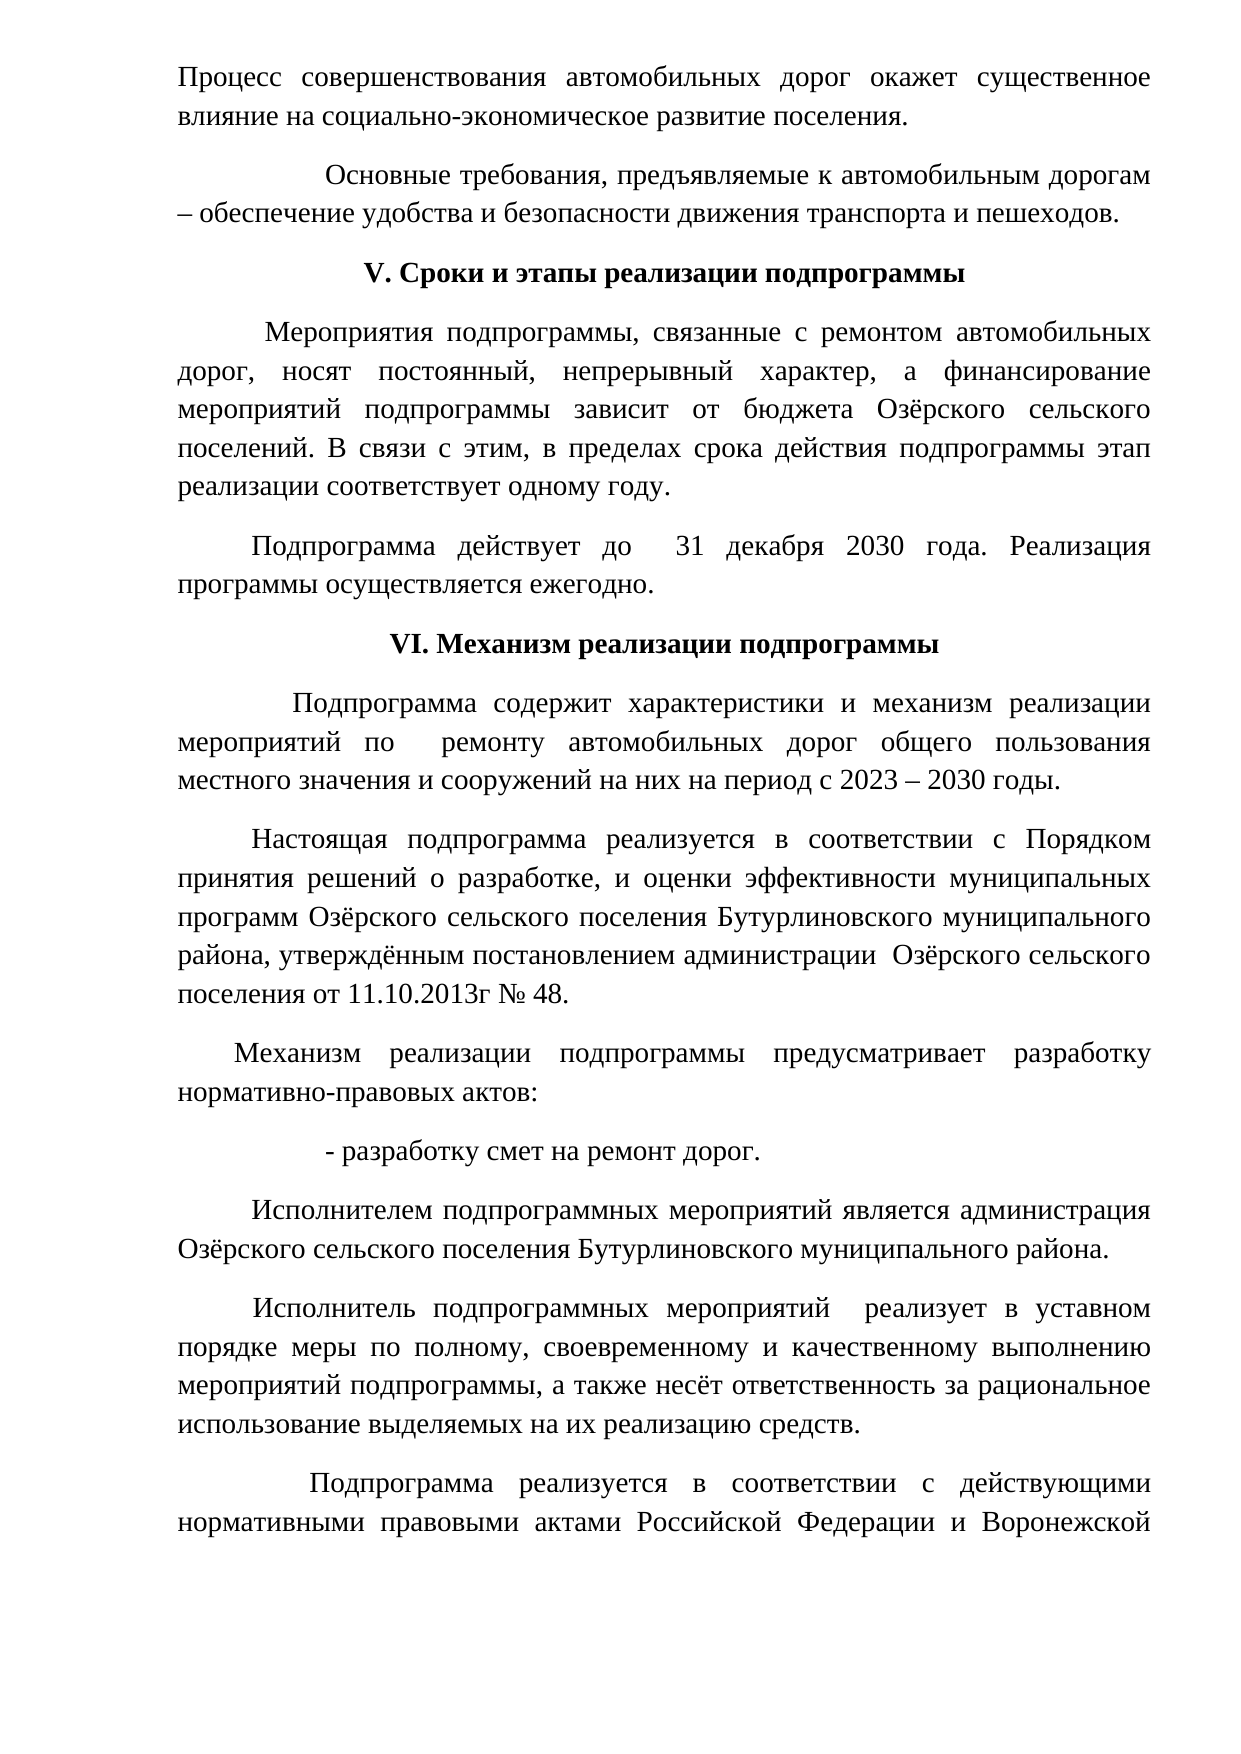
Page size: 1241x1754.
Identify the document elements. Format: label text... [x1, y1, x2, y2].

text V. Сроки и этапы реализации подпрограммы [177, 255, 1152, 288]
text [177, 1465, 1152, 1537]
text Исполнителем подпрограммных мероприятий является администрация Озёрского сельского поселения Бутурлиновского муниципального района. [177, 1192, 1152, 1264]
text Мероприятия подпрограммы, связанные с ремонтом автомобильных дорог, носят постоянный, непрерывный характер, а финансирование мероприятий подпрограммы зависит от бюджета Озёрского сельского поселений. В связи с этим, в пределах срока действия подпрограммы этап реализации соответствует одному году. [177, 314, 1152, 502]
text Настоящая подпрограмма реализуется в соответствии с Порядком принятия решений о разработке, и оценки эффективности муниципальных программ Озёрского сельского поселения Бутурлиновского муниципального района, утверждённым постановлением администрации Озёрского сельского поселения от 11.10.2013г № 48. [177, 822, 1152, 1009]
text Основные требования, предъявляемые к автомобильным дорогам – обеспечение удобства и безопасности движения транспорта и пешеходов. [177, 157, 1152, 229]
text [177, 59, 1152, 131]
text Подпрограмма содержит характеристики и механизм реализации мероприятий по ремонту автомобильных дорог общего пользования местного значения и сооружений на них на период с 2023 – 2030 годы. [177, 685, 1152, 796]
text - разработку смет на ремонт дорог. [177, 1133, 1152, 1167]
text Исполнитель подпрограммных мероприятий реализует в уставном порядке меры по полному, своевременному и качественному выполнению мероприятий подпрограммы, а также несёт ответственность за рациональное использование выделяемых на их реализацию средств. [177, 1290, 1152, 1439]
text VI. Механизм реализации подпрограммы [177, 626, 1152, 659]
text Механизм реализации подпрограммы предусматривает разработку нормативно-правовых актов: [177, 1035, 1152, 1107]
text Подпрограмма действует до 31 декабря 2030 года. Реализация программы осуществляется ежегодно. [177, 528, 1152, 600]
